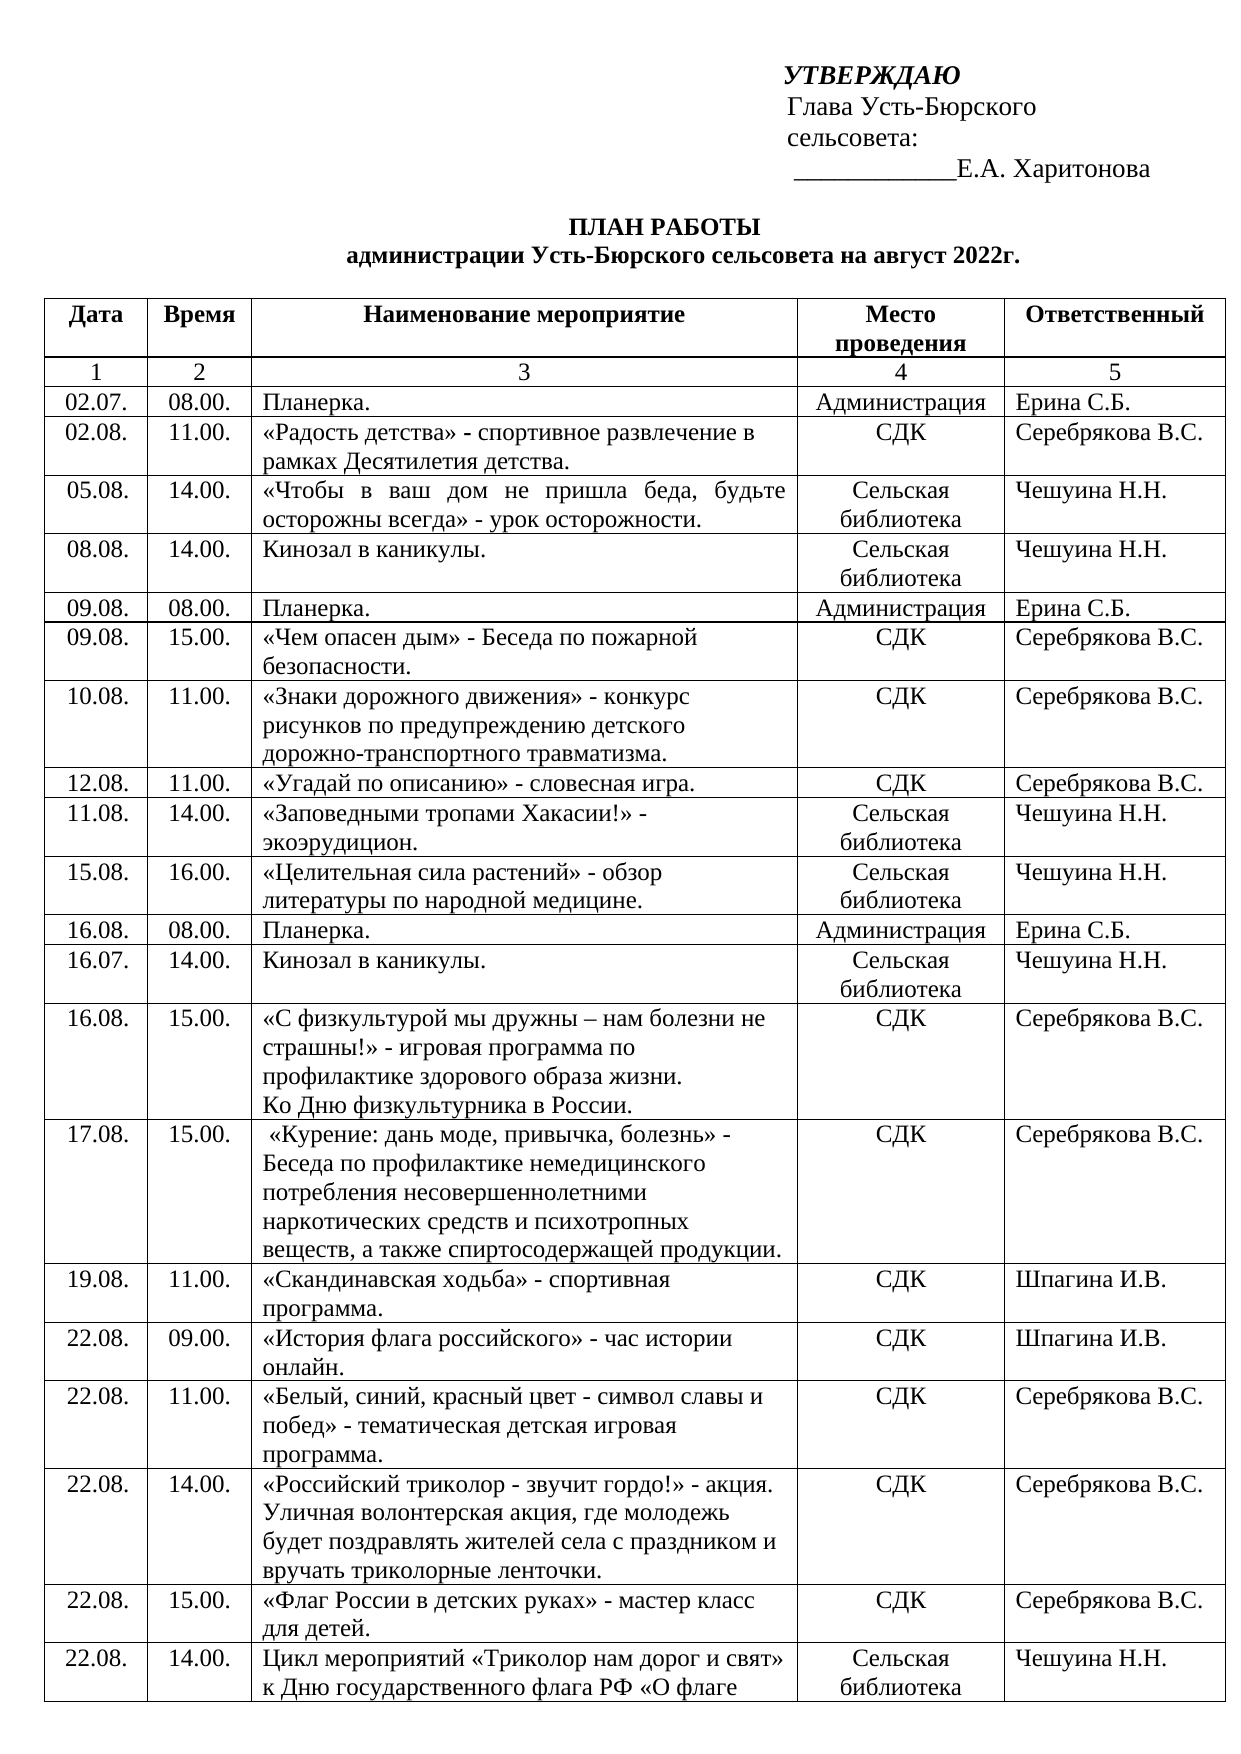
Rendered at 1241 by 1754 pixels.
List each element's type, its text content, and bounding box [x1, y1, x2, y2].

table_cell «Белый, синий, красный цвет - символ славы и побед» - тематическая детская игровая программа. [383, 1381, 797, 1468]
table_cell «Угадай по описанию» - словесная игра. [252, 768, 797, 797]
table_cell 15.00. [148, 1585, 251, 1642]
table_cell Серебрякова В.С. [1005, 1381, 1225, 1468]
table_cell 22.08. [45, 1381, 147, 1468]
table_cell 16.08. [45, 915, 147, 944]
table_cell Серебрякова В.С. [1005, 1120, 1225, 1263]
table_cell 19.08. [45, 1264, 147, 1322]
table_cell Ерина С.Б. [1005, 387, 1225, 416]
table_cell СДК [798, 1004, 1004, 1118]
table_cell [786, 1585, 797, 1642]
table_cell Чешуина Н.Н. [1005, 476, 1225, 533]
text ПЛАН РАБОТЫ [148, 212, 1181, 240]
table_header Место проведения [798, 299, 1004, 356]
table_cell 09.00. [148, 1323, 251, 1380]
table_cell Сельская библиотека [798, 534, 1004, 592]
table_cell СДК [798, 1469, 1004, 1584]
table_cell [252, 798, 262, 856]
table_cell «Целительная сила растений» - обзор литературы по народной медицине. [643, 857, 797, 914]
table_cell СДК [798, 623, 1004, 680]
table_cell Чешуина Н.Н. [1005, 945, 1225, 1002]
table_cell 11.00. [148, 1381, 251, 1468]
table_cell 12.08. [45, 768, 147, 797]
table_cell Планерка. [252, 387, 797, 416]
table_cell 15.00. [148, 1120, 251, 1263]
table_cell «Чтобы в ваш дом не пришла беда, будьте осторожны всегда» - урок осторожности. [252, 476, 797, 533]
table_cell Сельская библиотека [798, 857, 1004, 914]
table_cell Ерина С.Б. [1005, 915, 1225, 944]
table_header Дата [45, 299, 147, 356]
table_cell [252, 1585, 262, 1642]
table_cell 5 [1005, 358, 1225, 386]
table_cell 02.07. [45, 387, 147, 416]
table_cell Шпагина И.В. [1005, 1264, 1225, 1322]
table_cell «Заповедными тропами Хакасии!» - экоэрудицион. [418, 798, 797, 856]
table_header Наименование мероприятие [252, 299, 797, 356]
table_header Ответственный [1005, 299, 1225, 356]
table_cell «Знаки дорожного движения» - конкурс рисунков по предупреждению детского дорожно-транспортного травматизма. [252, 681, 797, 767]
text УТВЕРЖДАЮ [148, 59, 1181, 90]
table_cell 11.00. [148, 1264, 251, 1322]
table_cell 22.08. [45, 1323, 147, 1380]
table_cell 11.00. [148, 768, 251, 797]
table_cell Чешуина Н.Н. [1005, 798, 1225, 856]
table_cell 14.00. [148, 534, 251, 592]
table_cell 09.08. [45, 623, 147, 680]
table_cell Сельская библиотека [798, 945, 1004, 1002]
table_cell «С физкультурой мы дружны – нам болезни не страшны!» - игровая программа по профилактике здорового образа жизни. Ко Дню физкультурника в России. [252, 1004, 797, 1118]
table_cell 22.08. [45, 1469, 147, 1584]
table_cell Чешуина Н.Н. [1005, 857, 1225, 914]
table_cell «Российский триколор - звучит гордо!» - акция. Уличная волонтерская акция, где молодежь будет поздравлять жителей села с праздником и вручать триколорные ленточки. [252, 1469, 797, 1584]
table_cell 14.00. [148, 1469, 251, 1584]
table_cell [252, 1643, 797, 1701]
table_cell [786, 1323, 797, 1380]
table_cell Кинозал в каникулы. [252, 534, 797, 592]
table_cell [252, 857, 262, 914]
table_cell «Скандинавская ходьба» - спортивная программа. [252, 1264, 797, 1322]
table_cell Серебрякова В.С. [1005, 1004, 1225, 1118]
table_cell Шпагина И.В. [1005, 1323, 1225, 1380]
table_cell СДК [798, 1585, 1004, 1642]
table_cell СДК [798, 417, 1004, 474]
table_cell Планерка. [252, 915, 797, 944]
table_cell Чешуина Н.Н. [1005, 1643, 1225, 1701]
table_cell 11.08. [45, 798, 147, 856]
table_cell 15.00. [148, 623, 251, 680]
table_cell Администрация [798, 387, 1004, 416]
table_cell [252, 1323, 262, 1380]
table_cell Серебрякова В.С. [1005, 681, 1225, 767]
table_cell Серебрякова В.С. [1005, 1469, 1225, 1584]
table_cell 08.00. [148, 593, 251, 621]
text ____________Е.А. Харитонова [118, 152, 1181, 184]
table_cell Чешуина Н.Н. [1005, 534, 1225, 592]
table_cell СДК [798, 1264, 1004, 1322]
table_cell «Чем опасен дым» - Беседа по пожарной безопасности. [252, 623, 797, 680]
table_cell 15.08. [45, 857, 147, 914]
table_cell СДК [798, 768, 1004, 797]
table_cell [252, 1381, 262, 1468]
table_cell Серебрякова В.С. [1005, 1585, 1225, 1642]
table_cell 02.08. [45, 417, 147, 474]
text сельсовета: [118, 121, 1181, 152]
text Глава Усть-Бюрского [118, 90, 1181, 121]
table_cell 08.00. [148, 915, 251, 944]
table_cell Сельская библиотека [798, 476, 1004, 533]
table_cell «Радость детства» - спортивное развлечение в рамках Десятилетия детства. [252, 417, 797, 474]
table_cell 10.08. [45, 681, 147, 767]
table_cell Сельская библиотека [798, 798, 1004, 856]
table_cell 14.00. [148, 476, 251, 533]
table_cell 2 [148, 358, 251, 386]
table_cell 14.00. [148, 798, 251, 856]
table_cell 05.08. [45, 476, 147, 533]
table_cell СДК [798, 1381, 1004, 1468]
table_cell Серебрякова В.С. [1005, 623, 1225, 680]
table_cell 17.08. [45, 1120, 147, 1263]
table_cell 22.08. [45, 1643, 147, 1701]
table_cell 14.00. [148, 1643, 251, 1701]
table_cell 15.00. [148, 1004, 251, 1118]
text администрации Усть-Бюрского сельсовета на август 2022г. [148, 240, 1219, 269]
table_cell 4 [798, 358, 1004, 386]
table_cell 22.08. [45, 1585, 147, 1642]
table_cell Серебрякова В.С. [1005, 768, 1225, 797]
table_cell СДК [798, 1323, 1004, 1380]
table_cell 1 [45, 358, 147, 386]
table_cell Серебрякова В.С. [1005, 417, 1225, 474]
table_cell СДК [798, 681, 1004, 767]
table_cell Сельская библиотека [798, 1643, 1004, 1701]
table_cell Кинозал в каникулы. [252, 945, 797, 1002]
table_cell 08.00. [148, 387, 251, 416]
table_cell 11.00. [148, 417, 251, 474]
table_cell СДК [798, 1120, 1004, 1263]
table_cell 16.00. [148, 857, 251, 914]
table_cell Ерина С.Б. [1005, 593, 1225, 621]
table_cell 09.08. [45, 593, 147, 621]
table_cell Администрация [798, 915, 1004, 944]
table_cell 08.08. [45, 534, 147, 592]
table_cell «Курение: дань моде, привычка, болезнь» - Беседа по профилактике немедицинского потребления несовершеннолетними наркотических средств и психотропных веществ, а также спиртосодержащей продукции. [252, 1120, 797, 1263]
table_cell 16.08. [45, 1004, 147, 1118]
table_cell 3 [252, 358, 797, 386]
table_cell Администрация [798, 593, 1004, 621]
table_cell 14.00. [148, 945, 251, 1002]
table_cell 11.00. [148, 681, 251, 767]
table_cell 16.07. [45, 945, 147, 1002]
table_header Время [148, 299, 251, 356]
